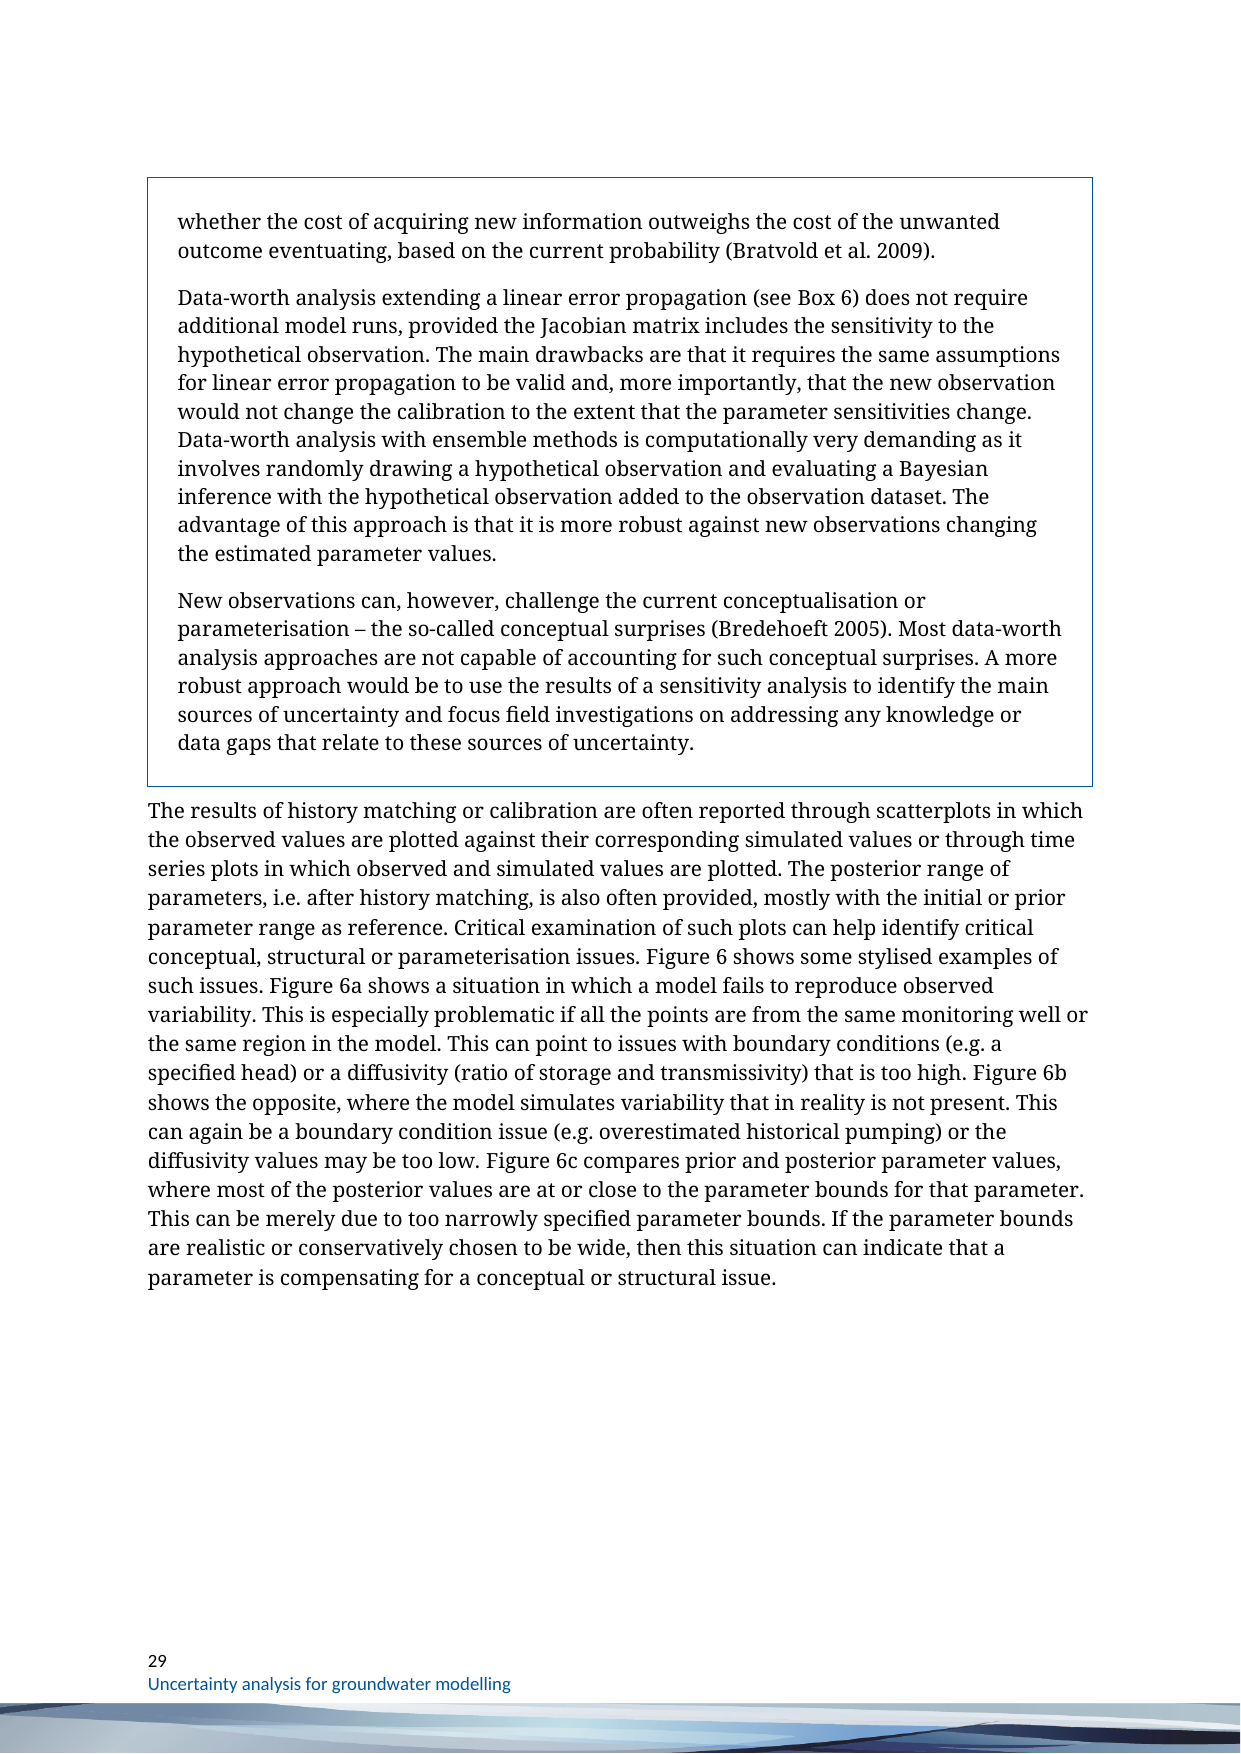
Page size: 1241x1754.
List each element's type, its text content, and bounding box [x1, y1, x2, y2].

text New observations can, however, challenge the current conceptualisation or parameterisation – the so-called conceptual surprises (Bredehoeft 2005). Most data-worth analysis approaches are not capable of accounting for such conceptual surprises. A more robust approach would be to use the results of a sensitivity analysis to identify the main sources of uncertainty and focus field investigations on addressing any knowledge or data gaps that relate to these sources of uncertainty. [148, 556, 1092, 786]
picture [0, 0, 1241, 1753]
text The results of history matching or calibration are often reported through scatterplots in which the observed values are plotted against their corresponding simulated values or through time series plots in which observed and simulated values are plotted. The posterior range of parameters, i.e. after history matching, is also often provided, mostly with the initial or prior parameter range as reference. Critical examination of such plots can help identify critical conceptual, structural or parameterisation issues. Figure 6 shows some stylised examples of such issues. Figure 6a shows a situation in which a model fails to reproduce observed variability. This is especially problematic if all the points are from the same monitoring well or the same region in the model. This can point to issues with boundary conditions (e.g. a specified head) or a diffusivity (ratio of storage and transmissivity) that is too high. Figure 6b shows the opposite, where the model simulates variability that in reality is not present. This can again be a boundary condition issue (e.g. overestimated historical pumping) or the diffusivity values may be too low. Figure 6c compares prior and posterior parameter values, where most of the posterior values are at or close to the parameter bounds for that parameter. This can be merely due to too narrowly specified parameter bounds. If the parameter bounds are realistic or conservatively chosen to be wide, then this situation can indicate that a parameter is compensating for a conceptual or structural issue. [148, 795, 1092, 1291]
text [148, 178, 1092, 253]
text Data-worth analysis extending a linear error propagation (see Box 6) does not require additional model runs, provided the Jacobian matrix includes the sensitivity to the hypothetical observation. The main drawbacks are that it requires the same assumptions for linear error propagation to be valid and, more importantly, that the new observation would not change the calibration to the extent that the parameter sensitivities change. Data-worth analysis with ensemble methods is computationally very demanding as it involves randomly drawing a hypothetical observation and evaluating a Bayesian inference with the hypothetical observation added to the observation dataset. The advantage of this approach is that it is more robust against new observations changing the estimated parameter values. [148, 253, 1092, 556]
